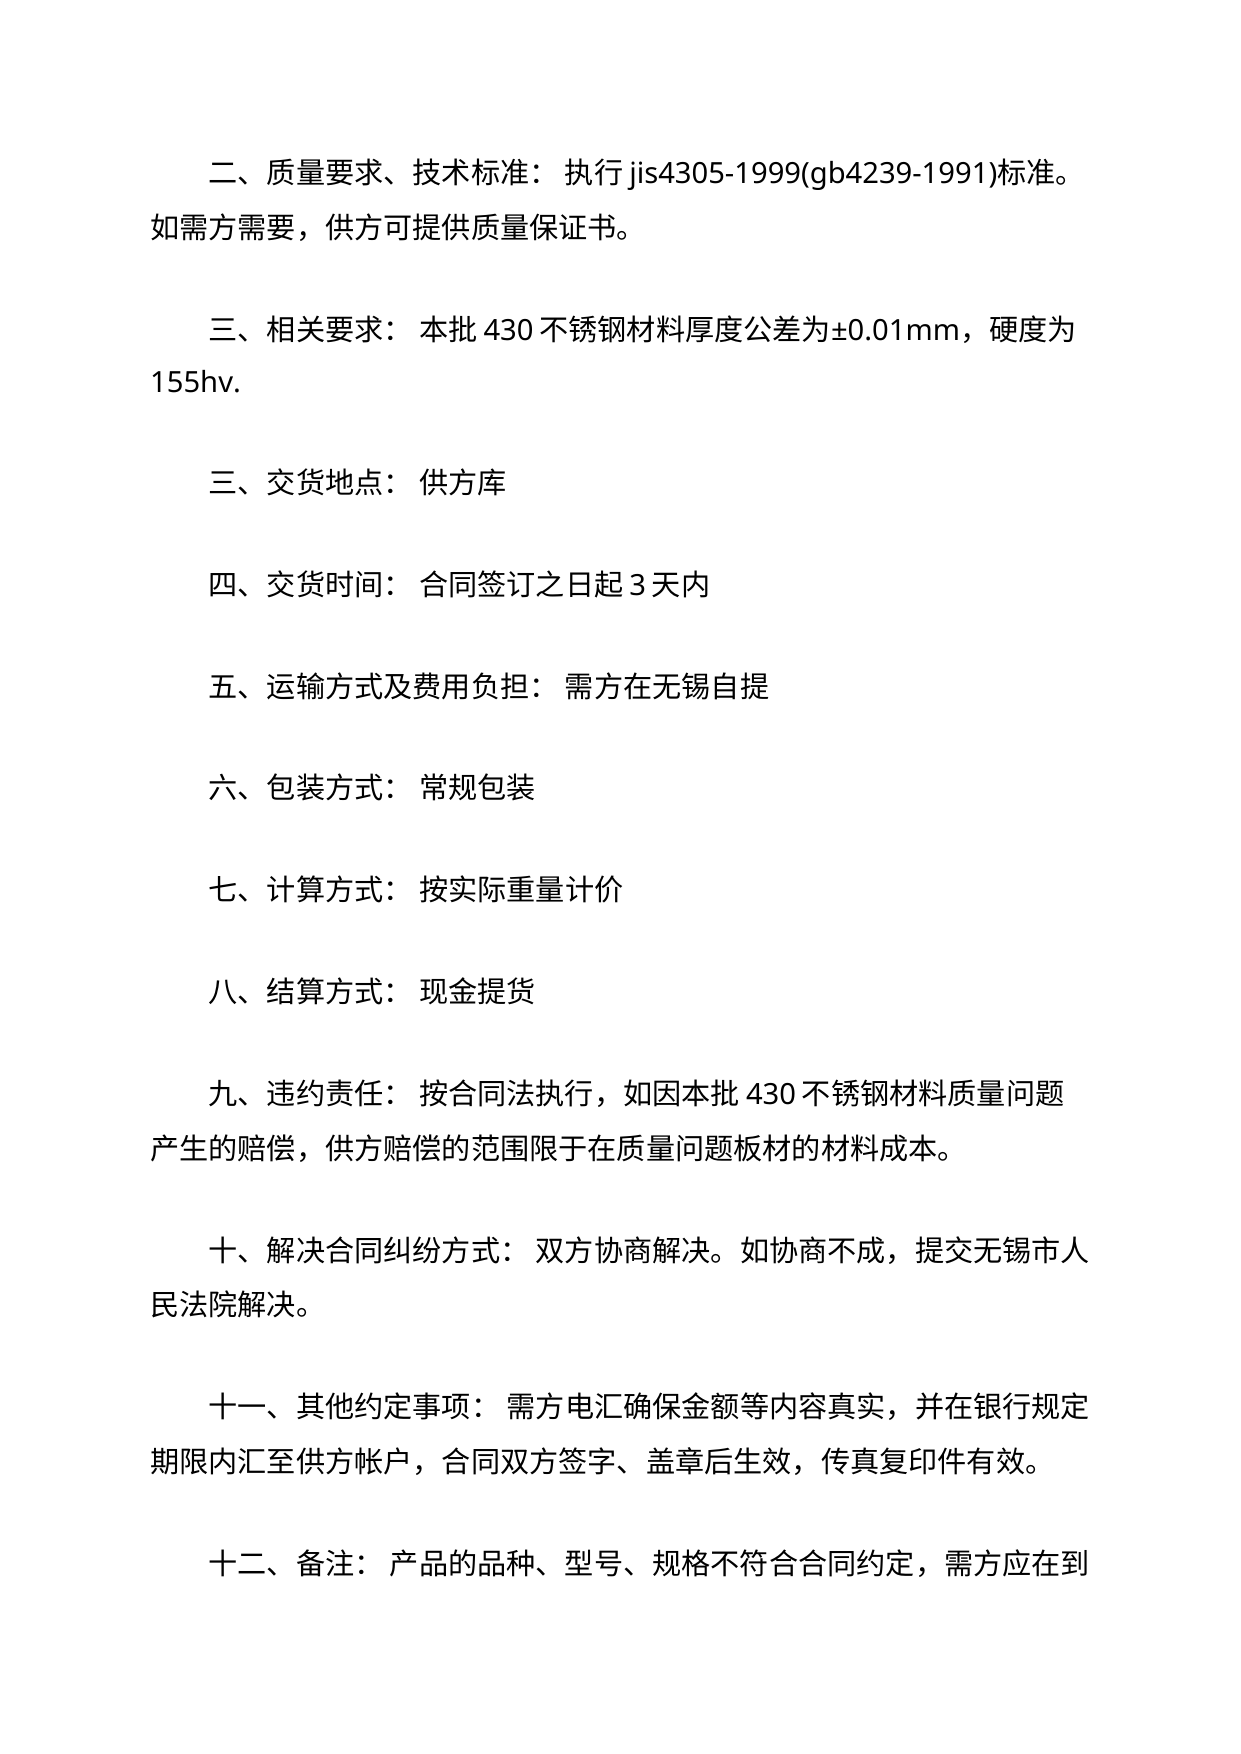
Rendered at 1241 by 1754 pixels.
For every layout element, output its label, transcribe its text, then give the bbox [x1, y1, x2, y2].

text 四、交货时间： 合同签订之日起3天内 [150, 561, 1090, 604]
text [150, 1540, 1090, 1583]
text 九、违约责任： 按合同法执行，如因本批430不锈钢材料质量问题产生的赔偿，供方赔偿的范围限于在质量问题板材的材料成本。 [150, 1070, 1090, 1168]
text 十一、其他约定事项： 需方电汇确保金额等内容真实，并在银行规定期限内汇至供方帐户，合同双方签字、盖章后生效，传真复印件有效。 [150, 1384, 1090, 1481]
text 二、质量要求、技术标准： 执行jis4305-1999(gb4239-1991)标准。如需方需要，供方可提供质量保证书。 [150, 150, 1090, 247]
text 三、相关要求： 本批430不锈钢材料厚度公差为±0.01mm，硬度为155hv. [150, 307, 1090, 401]
text 八、结算方式： 现金提货 [150, 968, 1090, 1011]
text 十、解决合同纠纷方式： 双方协商解决。如协商不成，提交无锡市人民法院解决。 [150, 1227, 1090, 1324]
text 六、包装方式： 常规包装 [150, 765, 1090, 807]
text 五、运输方式及费用负担： 需方在无锡自提 [150, 663, 1090, 706]
text 七、计算方式： 按实际重量计价 [150, 867, 1090, 909]
text 三、交货地点： 供方库 [150, 459, 1090, 502]
